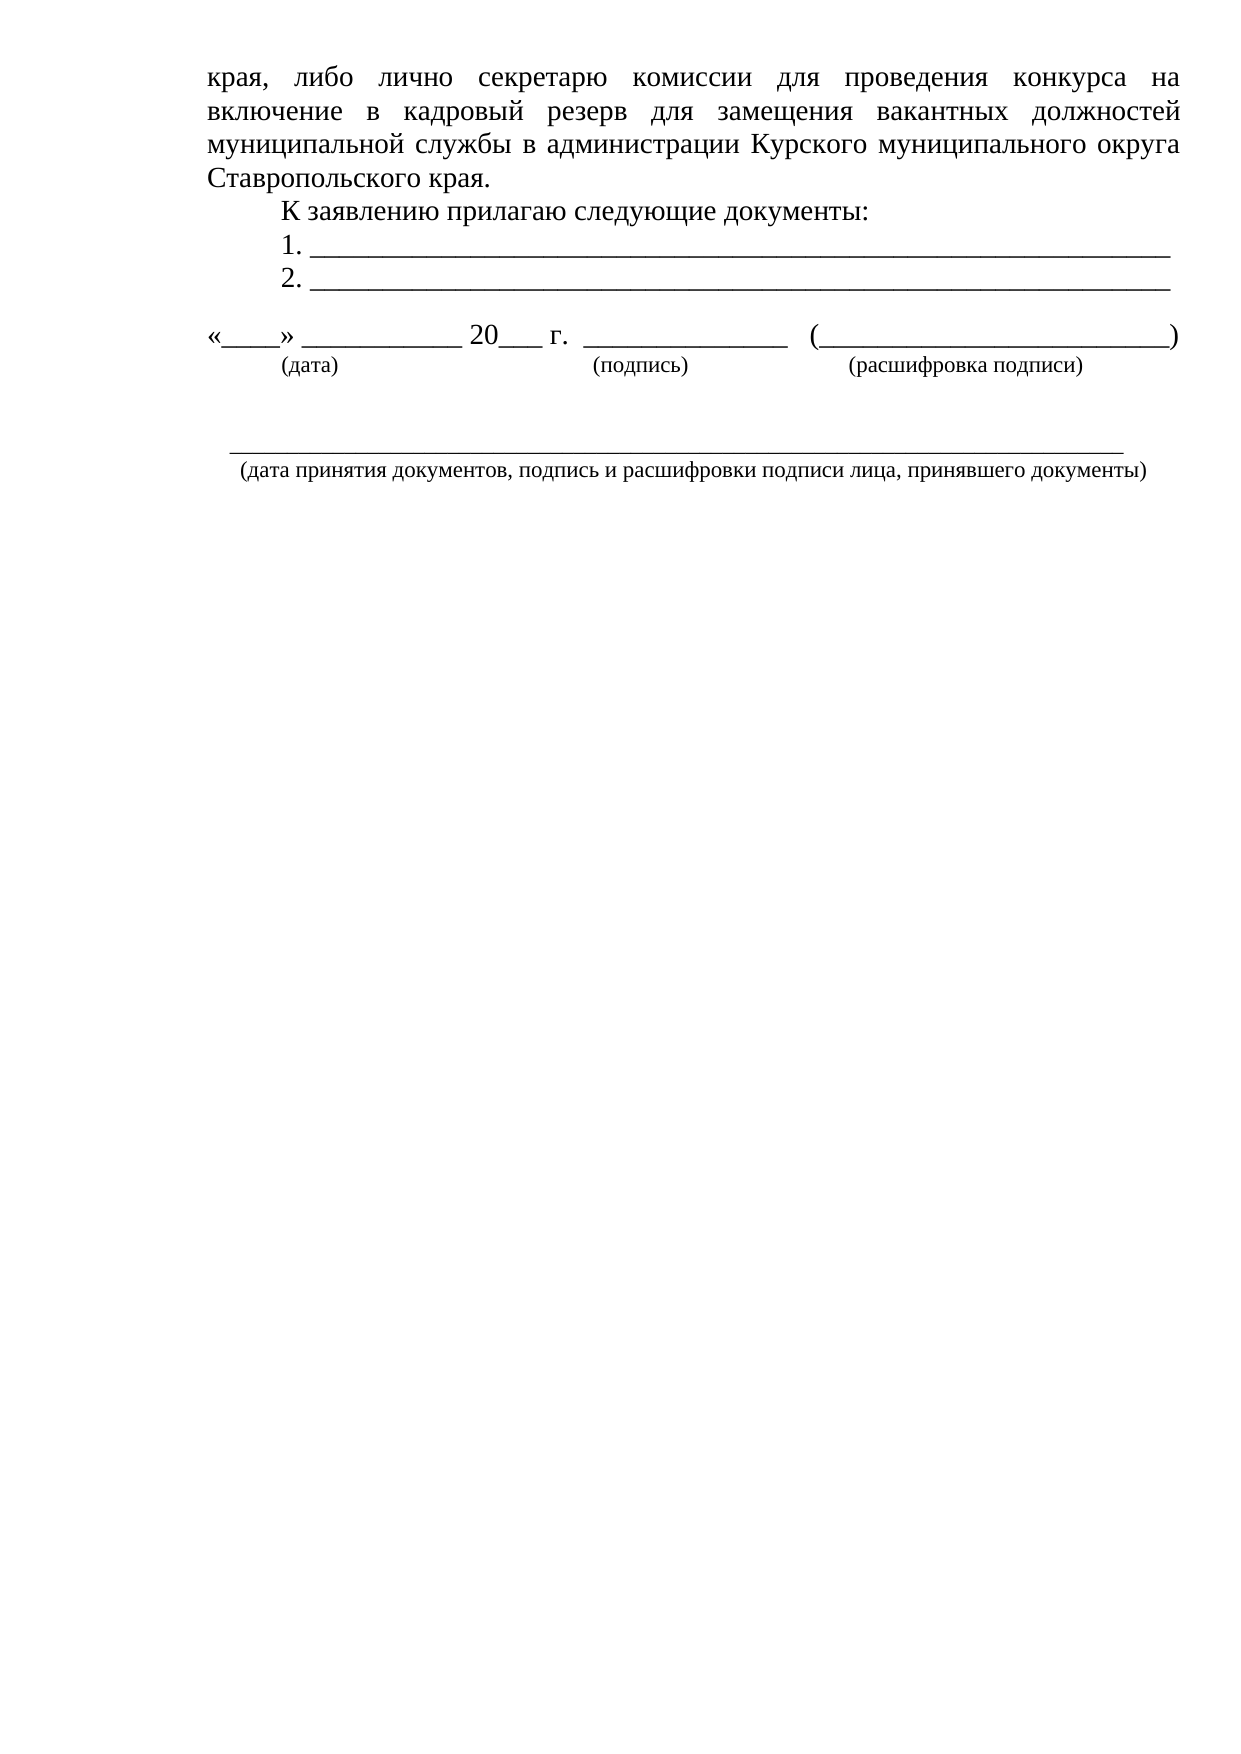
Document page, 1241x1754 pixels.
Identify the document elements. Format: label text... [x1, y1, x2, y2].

text «____» ___________ 20___ г. ______________ (________________________) [207, 317, 1181, 351]
text ______________________________________________________________________________ [207, 430, 1181, 456]
text (дата) (подпись) (расшифровка подписи) [207, 351, 1181, 377]
text 1. ___________________________________________________________ [207, 227, 1181, 260]
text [207, 59, 1181, 193]
text 2. ___________________________________________________________ [207, 260, 1181, 294]
text К заявлению прилагаю следующие документы: [207, 193, 1181, 227]
text (дата принятия документов, подпись и расшифровки подписи лица, принявшего документы) [207, 456, 1181, 483]
